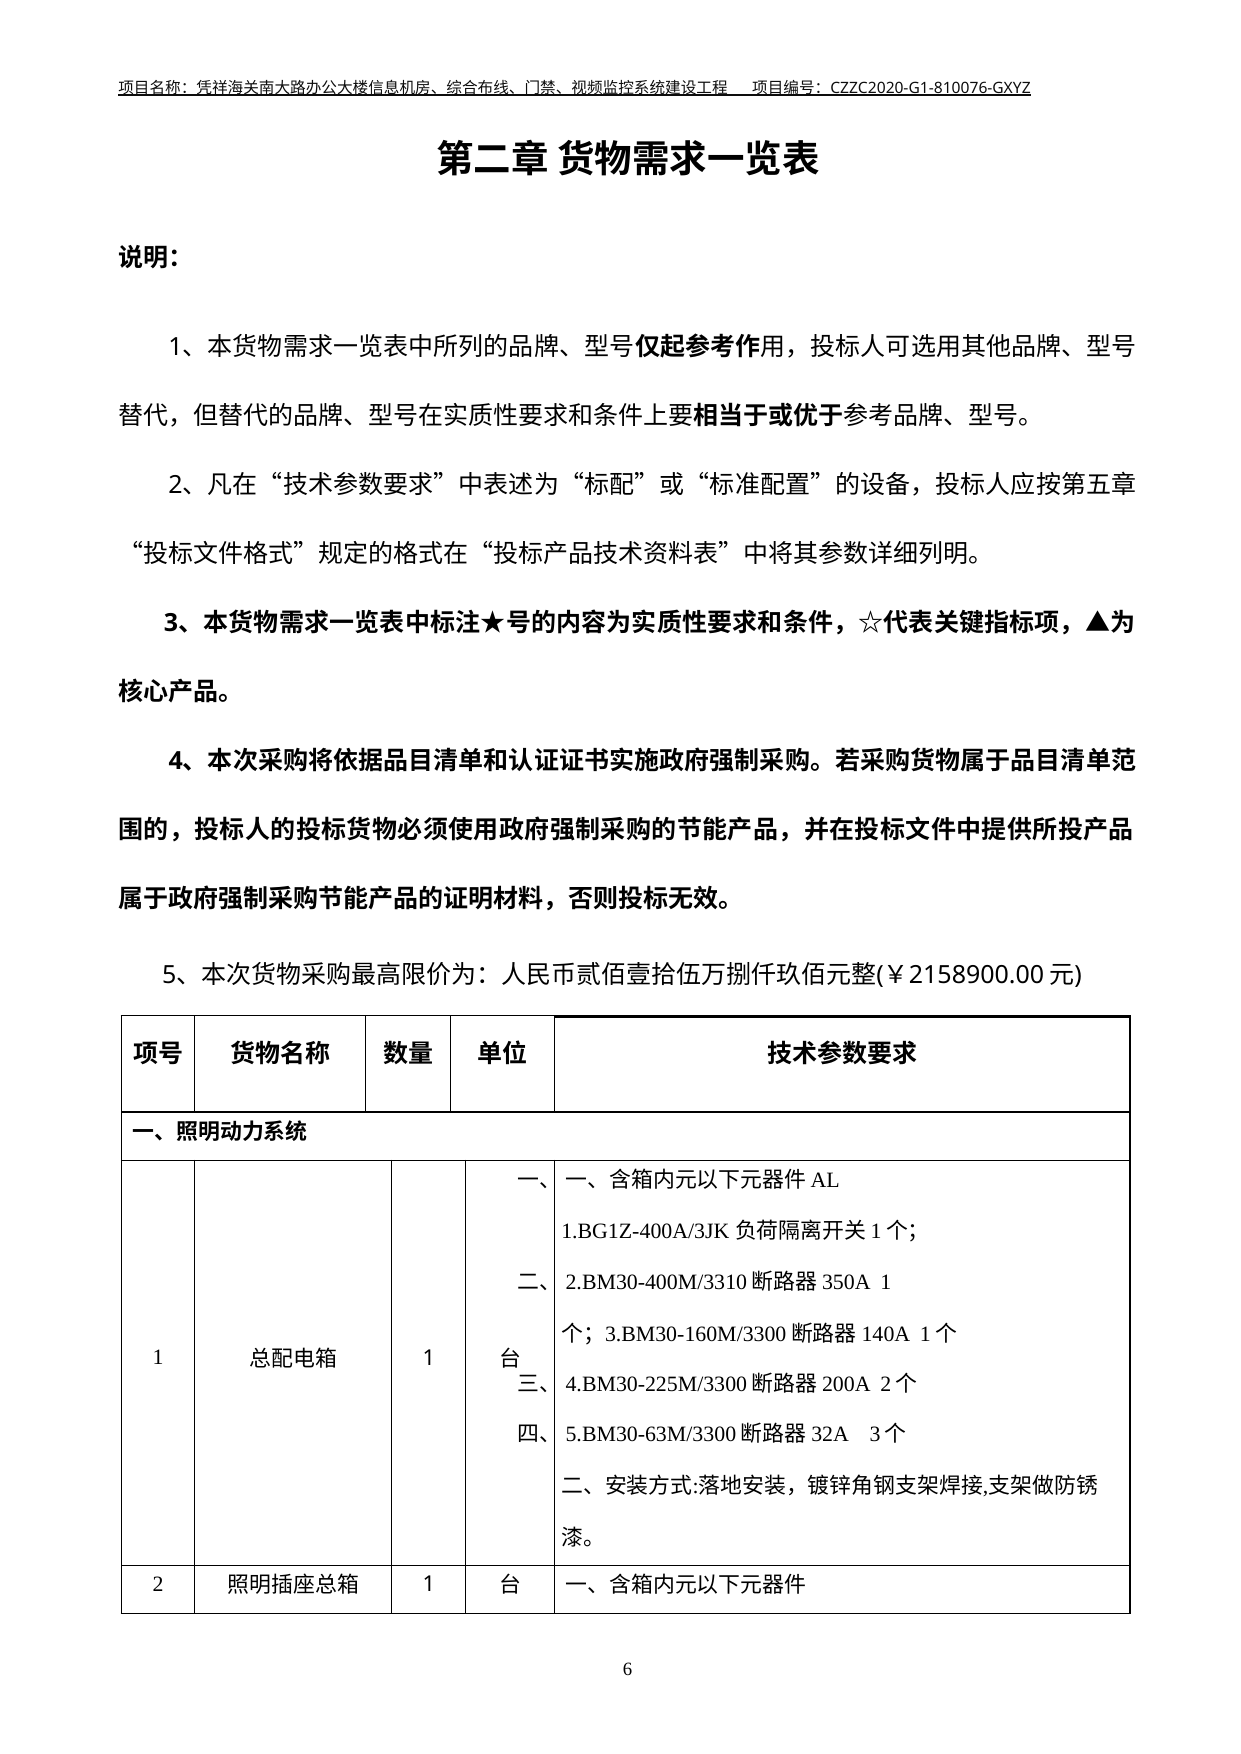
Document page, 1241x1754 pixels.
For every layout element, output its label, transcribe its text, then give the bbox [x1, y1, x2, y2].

table_header 单位 [451, 1016, 554, 1111]
table_cell 1 [392, 1161, 465, 1565]
text 2、凡在“技术参数要求”中表述为“标配”或“标准配置”的设备，投标人应按第五章“投标文件格式”规定的格式在“投标产品技术资料表”中将其参数详细列明。 [118, 448, 1137, 586]
text 第二章 货物需求一览表 [118, 129, 1137, 183]
table_cell 1 [392, 1566, 465, 1613]
table_cell 2 [122, 1566, 194, 1613]
table_cell 1 [122, 1161, 194, 1565]
text 1、本货物需求一览表中所列的品牌、型号仅起参考作用，投标人可选用其他品牌、型号替代，但替代的品牌、型号在实质性要求和条件上要相当于或优于参考品牌、型号。 [118, 310, 1137, 448]
text 说明： [118, 238, 1137, 274]
table_cell 台 [466, 1161, 554, 1565]
table_header 项号 [122, 1016, 194, 1111]
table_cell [555, 1566, 1129, 1613]
table_cell 一、含箱内元以下元器件AL 1.BG1Z-400A/3JK 负荷隔离开关1个； 2.BM30-400M/3310断路器 350A 1个；3.BM30-160M/3300断路器 140A 1个 4.BM30-225M/3300断路器 200A 2个 5.BM30-63M/3300断路器 32A 3个 二、安装方式:落地安装，镀锌角钢支架焊接,支架做防锈漆。 [555, 1161, 1129, 1565]
table_cell 台 [466, 1566, 554, 1613]
table_header 货物名称 [195, 1016, 365, 1111]
table_cell 总配电箱 [195, 1161, 391, 1565]
text 3、本货物需求一览表中标注★号的内容为实质性要求和条件，☆代表关键指标项，▲为核心产品。 [118, 586, 1137, 724]
table_header 数量 [366, 1016, 450, 1111]
text 4、本次采购将依据品目清单和认证证书实施政府强制采购。若采购货物属于品目清单范围的，投标人的投标货物必须使用政府强制采购的节能产品，并在投标文件中提供所投产品属于政府强制采购节能产品的证明材料，否则投标无效。 [118, 724, 1137, 931]
table_cell 一、照明动力系统 [122, 1113, 1129, 1159]
table_cell 照明插座总箱 [195, 1566, 391, 1613]
text 5、本次货物采购最高限价为：人民币贰佰壹拾伍万捌仟玖佰元整(￥2158900.00元) [118, 939, 1137, 1008]
table_header 技术参数要求 [555, 1018, 1129, 1111]
